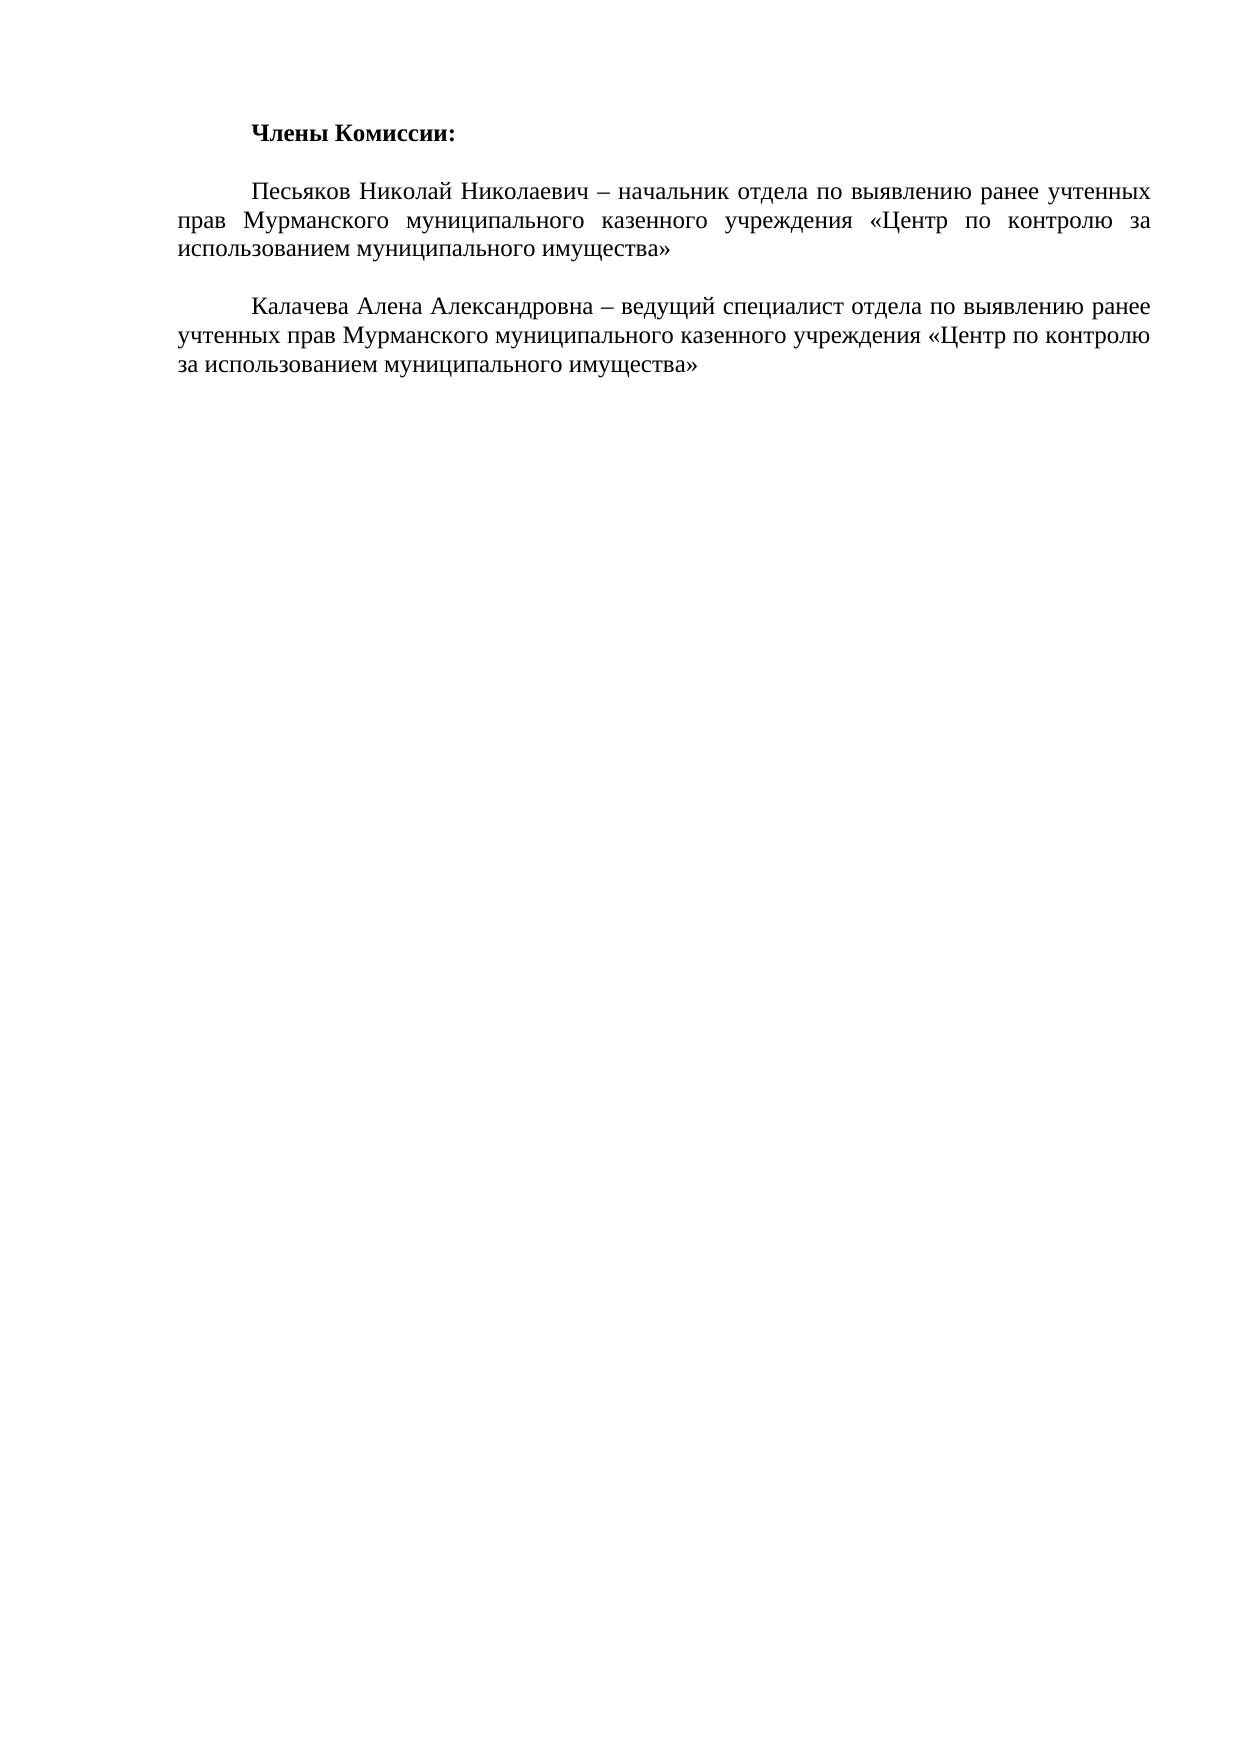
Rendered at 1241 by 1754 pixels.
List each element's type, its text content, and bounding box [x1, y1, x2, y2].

text Песьяков Николай Николаевич – начальник отдела по выявлению ранее учтенных прав Мурманского муниципального казенного учреждения «Центр по контролю за использованием муниципального имущества» [177, 176, 1152, 262]
text Члены Комиссии: [177, 118, 1152, 147]
text Калачева Алена Александровна – ведущий специалист отдела по выявлению ранее учтенных прав Мурманского муниципального казенного учреждения «Центр по контролю за использованием муниципального имущества» [177, 291, 1152, 378]
